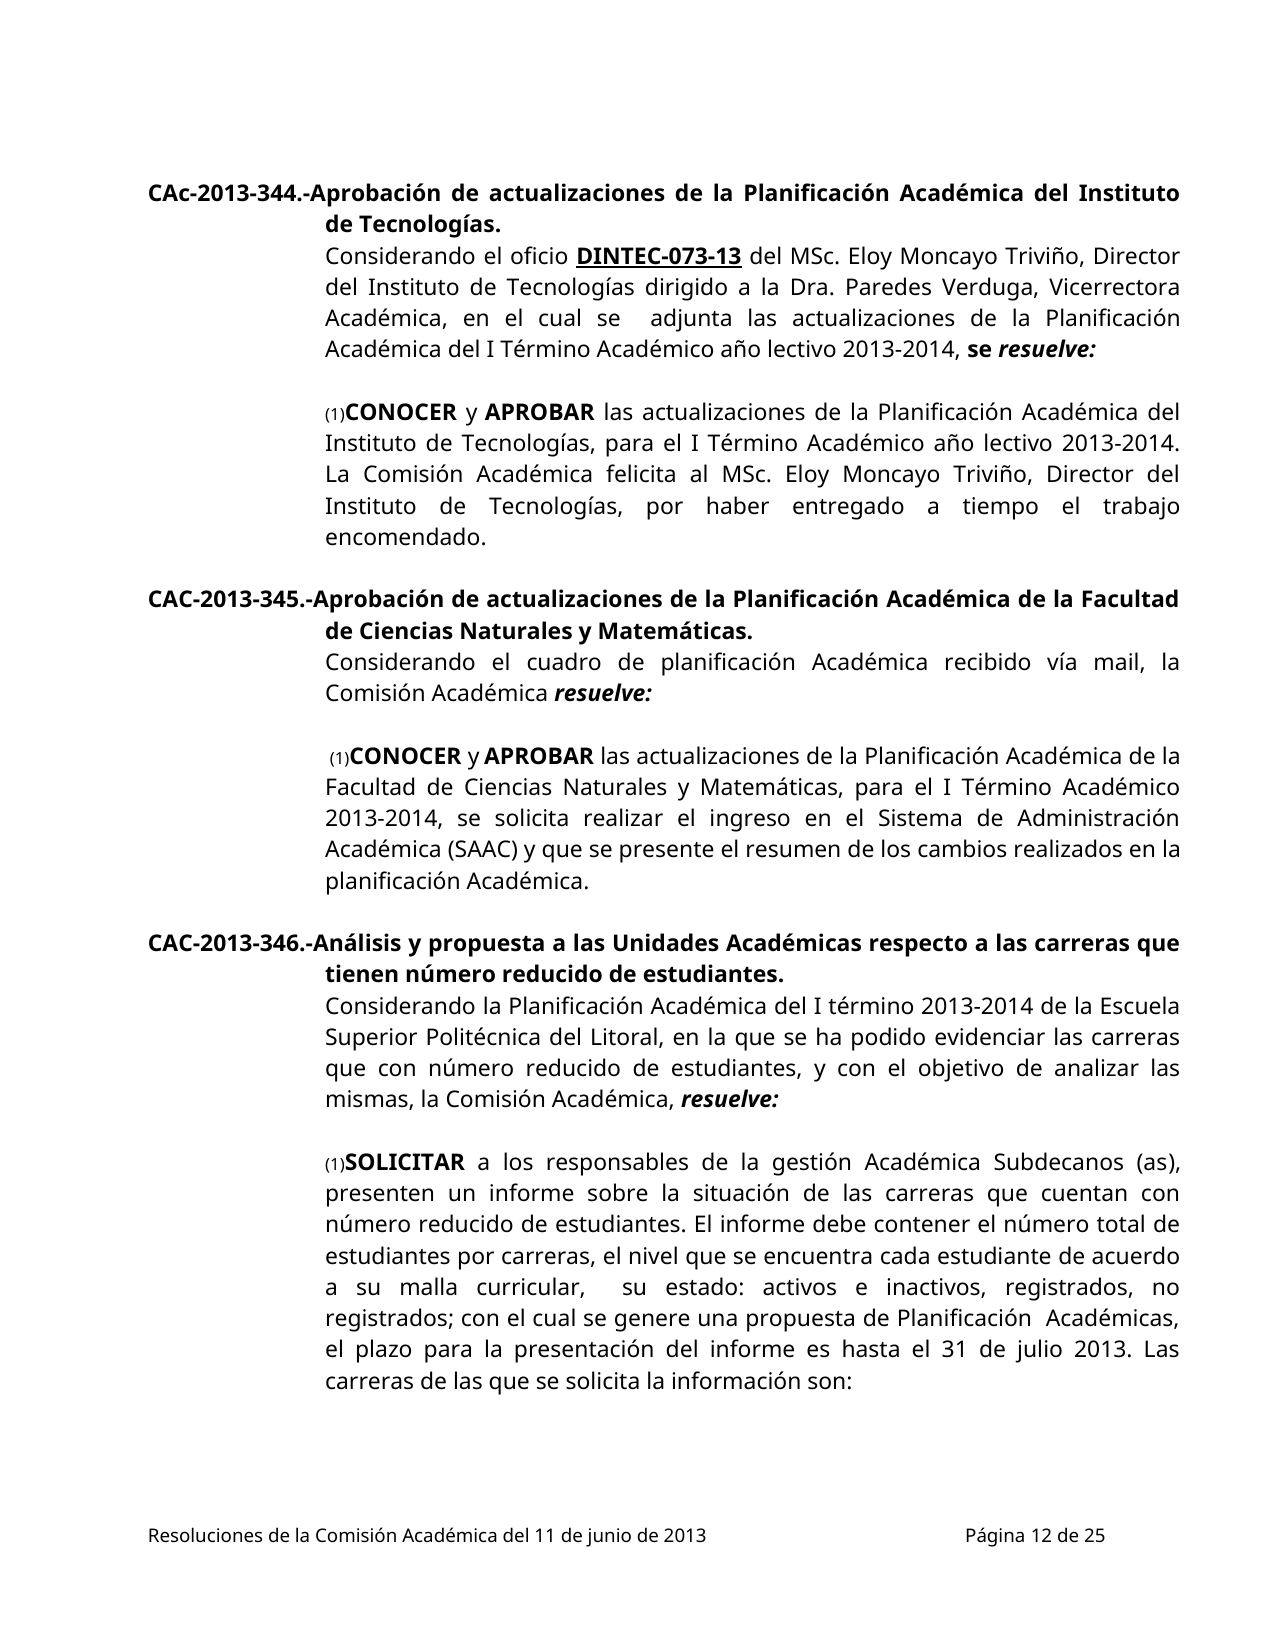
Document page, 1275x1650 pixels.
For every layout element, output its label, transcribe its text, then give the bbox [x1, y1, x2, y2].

text (1)CONOCER y APROBAR las actualizaciones de la Planificación Académica del Instituto de Tecnologías, para el I Término Académico año lectivo 2013-2014. La Comisión Académica felicita al MSc. Eloy Moncayo Triviño, Director del Instituto de Tecnologías, por haber entregado a tiempo el trabajo encomendado. [325, 396, 1181, 552]
text Considerando el cuadro de planificación Académica recibido vía mail, la Comisión Académica resuelve: [325, 646, 1181, 708]
text CAc-2013-344.-Aprobación de actualizaciones de la Planificación Académica del Instituto de Tecnologías. [148, 177, 1181, 240]
text (1)CONOCER y APROBAR las actualizaciones de la Planificación Académica de la Facultad de Ciencias Naturales y Matemáticas, para el I Término Académico 2013-2014, se solicita realizar el ingreso en el Sistema de Administración Académica (SAAC) y que se presente el resumen de los cambios realizados en la planificación Académica. [325, 740, 1181, 896]
text Considerando la Planificación Académica del I término 2013-2014 de la Escuela Superior Politécnica del Litoral, en la que se ha podido evidenciar las carreras que con número reducido de estudiantes, y con el objetivo de analizar las mismas, la Comisión Académica, resuelve: [325, 990, 1181, 1115]
text CAC-2013-345.-Aprobación de actualizaciones de la Planificación Académica de la Facultad de Ciencias Naturales y Matemáticas. [148, 583, 1181, 646]
text CAC-2013-346.-Análisis y propuesta a las Unidades Académicas respecto a las carreras que tienen número reducido de estudiantes. [148, 927, 1181, 990]
text Considerando el oficio DINTEC-073-13 del MSc. Eloy Moncayo Triviño, Director del Instituto de Tecnologías dirigido a la Dra. Paredes Verduga, Vicerrectora Académica, en el cual se adjunta las actualizaciones de la Planificación Académica del I Término Académico año lectivo 2013-2014, se resuelve: [148, 240, 1181, 365]
text (1)SOLICITAR a los responsables de la gestión Académica Subdecanos (as), presenten un informe sobre la situación de las carreras que cuentan con número reducido de estudiantes. El informe debe contener el número total de estudiantes por carreras, el nivel que se encuentra cada estudiante de acuerdo a su malla curricular, su estado: activos e inactivos, registrados, no registrados; con el cual se genere una propuesta de Planificación Académicas, el plazo para la presentación del informe es hasta el 31 de julio 2013. Las carreras de las que se solicita la información son: [325, 1146, 1181, 1396]
